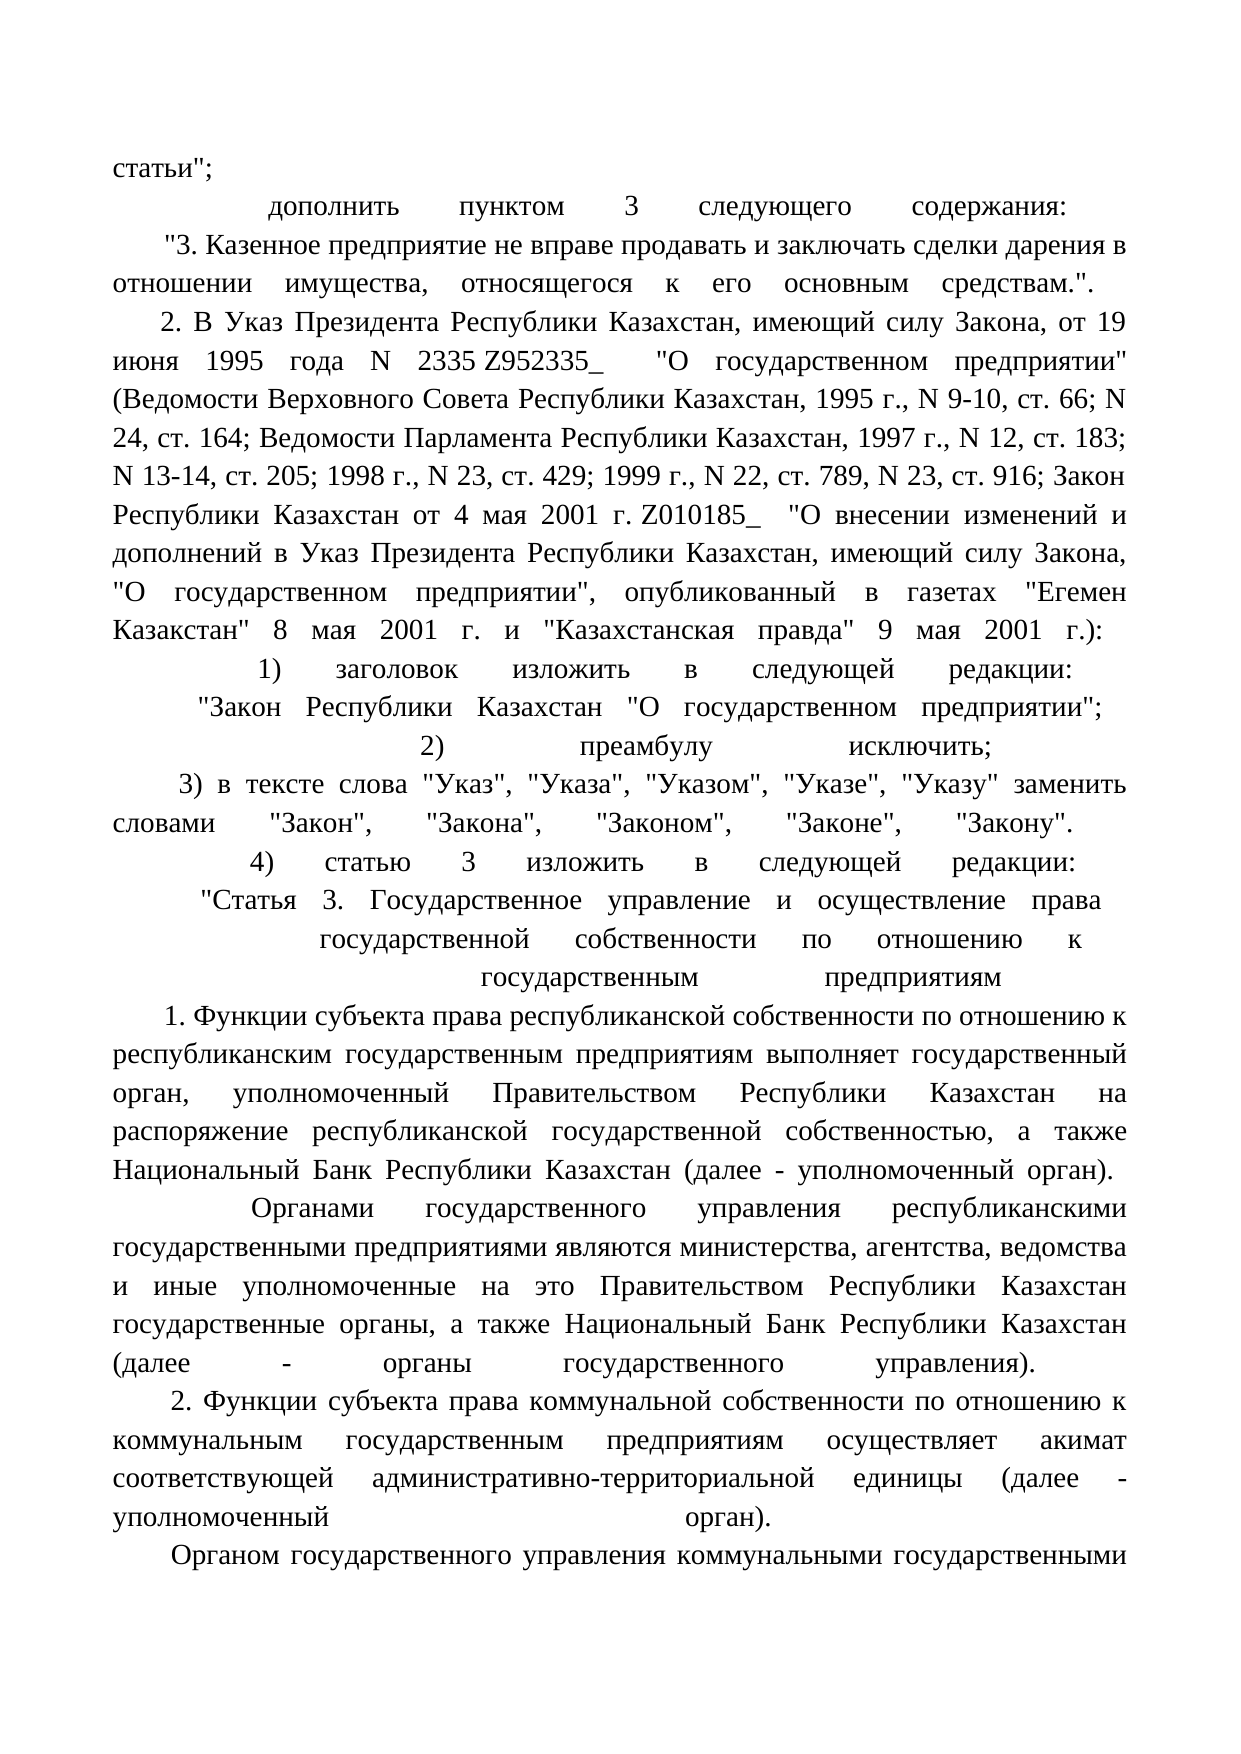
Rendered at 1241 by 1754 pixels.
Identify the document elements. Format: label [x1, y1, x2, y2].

text [112, 150, 1128, 1571]
